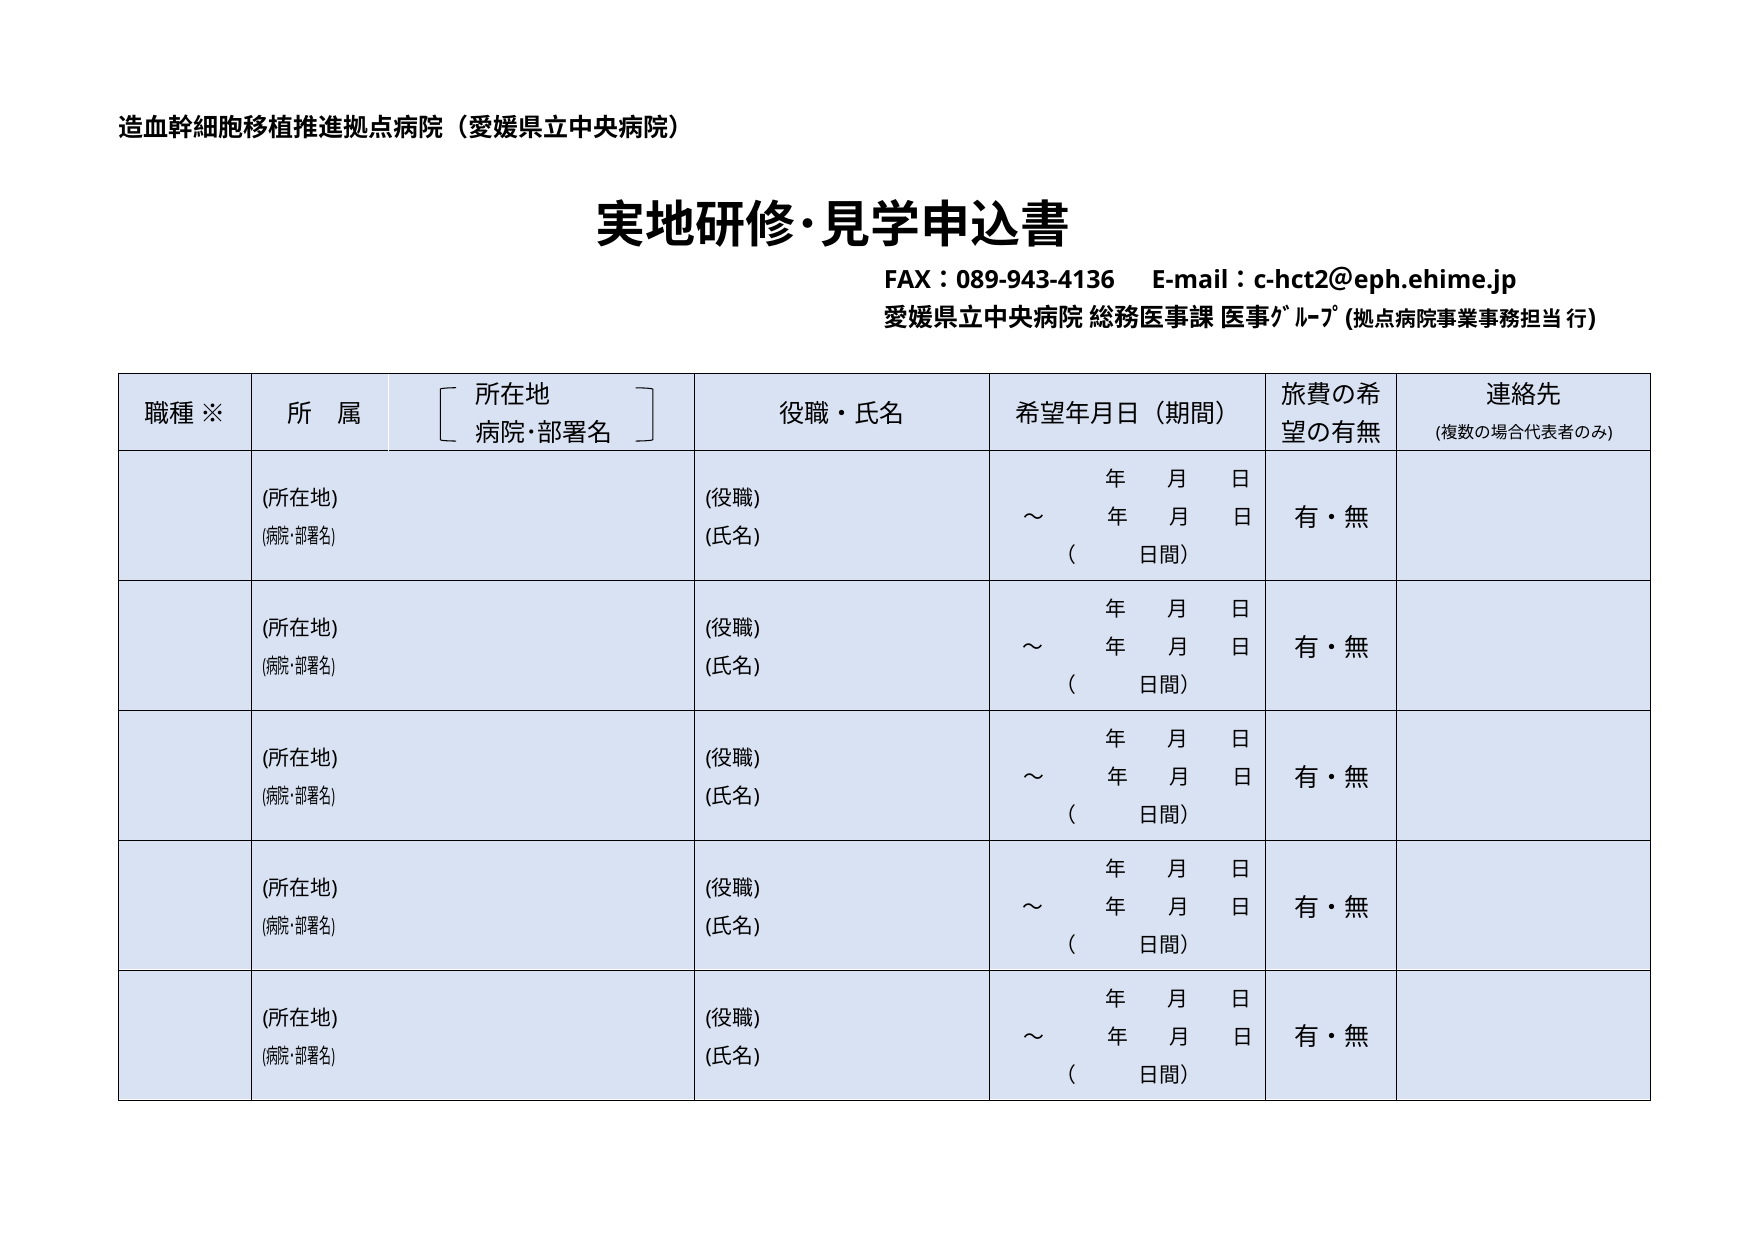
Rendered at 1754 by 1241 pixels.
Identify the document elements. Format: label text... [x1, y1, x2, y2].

table_cell [119, 841, 251, 969]
table_header 旅費の希望の有無 [1266, 374, 1396, 450]
table_cell (役職) (氏名) [695, 711, 989, 840]
text FAX：089-943-4136 E-mail：c-hct2＠eph.ehime.jp [118, 259, 1636, 297]
table_cell 有・無 [1266, 971, 1396, 1099]
table_header 役職・氏名 [695, 374, 989, 450]
table_cell 年 月 日 ～ 年 月 日 （ 日間） [990, 971, 1265, 1099]
table_cell 有・無 [1266, 451, 1396, 580]
table_header 職種 ※ [119, 374, 251, 450]
table_cell (役職) (氏名) [695, 971, 989, 1099]
table_cell 有・無 [1266, 841, 1396, 969]
table_cell [1397, 711, 1650, 840]
table_cell (所在地) (病院･部署名) [252, 451, 694, 580]
table_header 連絡先 (複数の場合代表者のみ) [1397, 374, 1650, 450]
table_cell 年 月 日 ～ 年 月 日 （ 日間） [990, 711, 1265, 840]
table_cell [119, 711, 251, 840]
table_cell (役職) (氏名) [695, 451, 989, 580]
table_cell [1397, 581, 1650, 710]
table_cell 有・無 [1266, 581, 1396, 710]
table_cell (所在地) (病院･部署名) [252, 581, 694, 710]
table_cell [119, 971, 251, 1099]
text 実地研修･見学申込書 [118, 183, 1636, 259]
table_cell (所在地) (病院･部署名) [252, 841, 694, 969]
table_cell [119, 451, 251, 580]
text 愛媛県立中央病院 総務医事課 医事ｸﾞﾙｰﾌﾟ(拠点病院事業事務担当 行) [118, 297, 1636, 335]
table_cell 年 月 日 ～ 年 月 日 （ 日間） [990, 581, 1265, 710]
table_cell 有・無 [1266, 711, 1396, 840]
text 造血幹細胞移植推進拠点病院（愛媛県立中央病院） [118, 107, 1636, 145]
table_cell (役職) (氏名) [695, 841, 989, 969]
table_header 所在地 病院･部署名 [389, 374, 694, 450]
table_cell [1397, 451, 1650, 580]
table_header 所 属 [252, 374, 388, 450]
table_cell [119, 581, 251, 710]
table_cell 年 月 日 ～ 年 月 日 （ 日間） [990, 841, 1265, 969]
table_cell [1397, 841, 1650, 969]
table_header 希望年月日（期間） [990, 374, 1265, 450]
table_cell 年 月 日 ～ 年 月 日 （ 日間） [990, 451, 1265, 580]
table_cell [1397, 971, 1650, 1099]
table_cell (役職) (氏名) [695, 581, 989, 710]
table_cell (所在地) (病院･部署名) [252, 971, 694, 1099]
table_cell (所在地) (病院･部署名) [252, 711, 694, 840]
